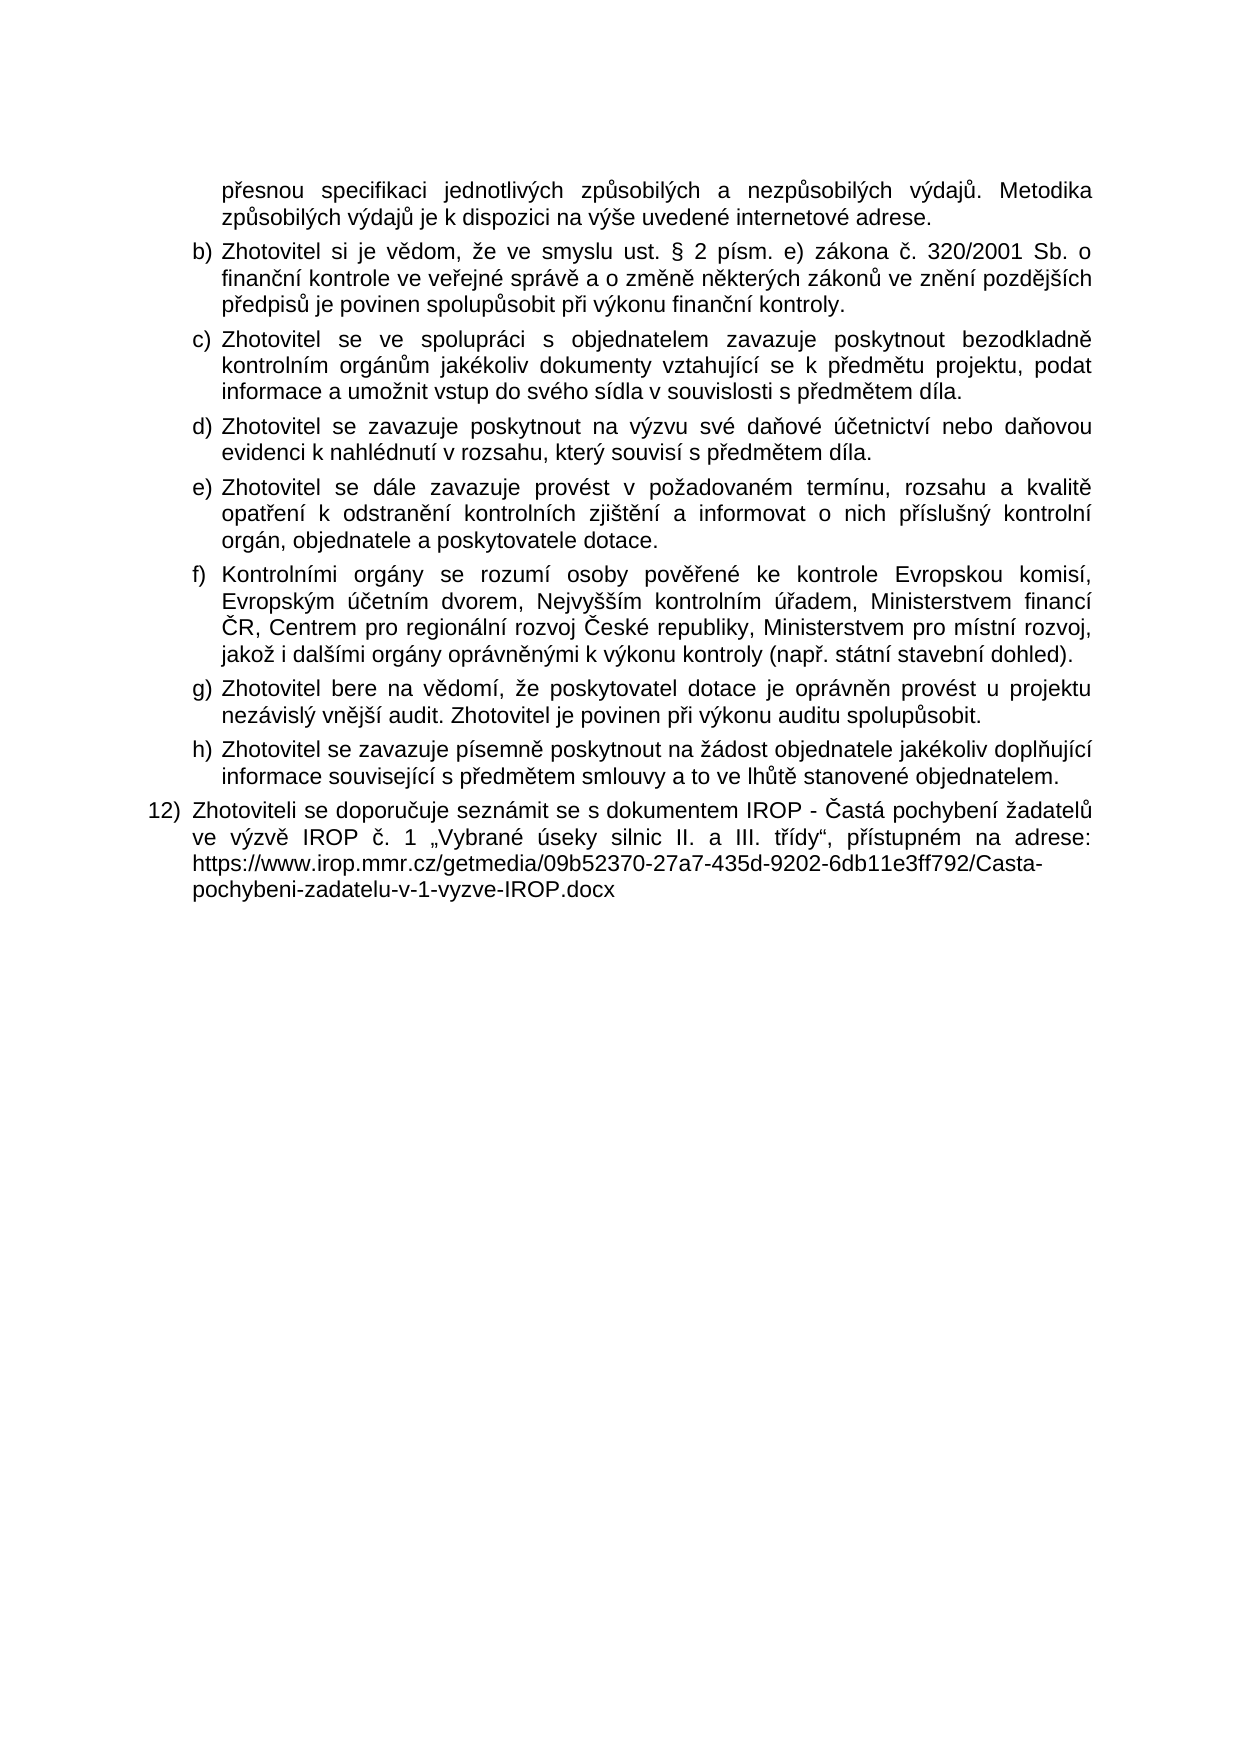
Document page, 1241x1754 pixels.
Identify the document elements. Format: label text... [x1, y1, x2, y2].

list Kontrolními orgány se rozumí osoby pověřené ke kontrole Evropskou komisí, Evropským účetním dvorem, Nejvyšším kontrolním úřadem, Ministerstvem financí ČR, Centrem pro regionální rozvoj České republiky, Ministerstvem pro místní rozvoj, jakož i dalšími orgány oprávněnými k výkonu kontroly (např. státní stavební dohled). [192, 561, 1093, 667]
list Zhotovitel se dále zavazuje provést v požadovaném termínu, rozsahu a kvalitě opatření k odstranění kontrolních zjištění a informovat o nich příslušný kontrolní orgán, objednatele a poskytovatele dotace. [192, 474, 1093, 553]
list Zhotovitel bere na vědomí, že poskytovatel dotace je oprávněn provést u projektu nezávislý vnější audit. Zhotovitel je povinen při výkonu auditu spolupůsobit. [192, 675, 1093, 728]
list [192, 177, 1093, 230]
list Zhotovitel si je vědom, že ve smyslu ust. § 2 písm. e) zákona č. 320/2001 Sb. o finanční kontrole ve veřejné správě a o změně některých zákonů ve znění pozdějších předpisů je povinen spolupůsobit při výkonu finanční kontroly. [192, 238, 1093, 317]
list Zhotoviteli se doporučuje seznámit se s dokumentem IROP - Častá pochybení žadatelů ve výzvě IROP č. 1 „Vybrané úseky silnic II. a III. třídy“, přístupném na adrese: https://www.irop.mmr.cz/getmedia/09b52370-27a7-435d-9202-6db11e3ff792/Casta-pochybeni-zadatelu-v-1-vyzve-IROP.docx [148, 797, 1093, 903]
list Zhotovitel se ve spolupráci s objednatelem zavazuje poskytnout bezodkladně kontrolním orgánům jakékoliv dokumenty vztahující se k předmětu projektu, podat informace a umožnit vstup do svého sídla v souvislosti s předmětem díla. [192, 326, 1093, 405]
list Zhotovitel se zavazuje písemně poskytnout na žádost objednatele jakékoliv doplňující informace související s předmětem smlouvy a to ve lhůtě stanovené objednatelem. [192, 736, 1093, 789]
list Zhotovitel se zavazuje poskytnout na výzvu své daňové účetnictví nebo daňovou evidenci k nahlédnutí v rozsahu, který souvisí s předmětem díla. [192, 413, 1093, 466]
